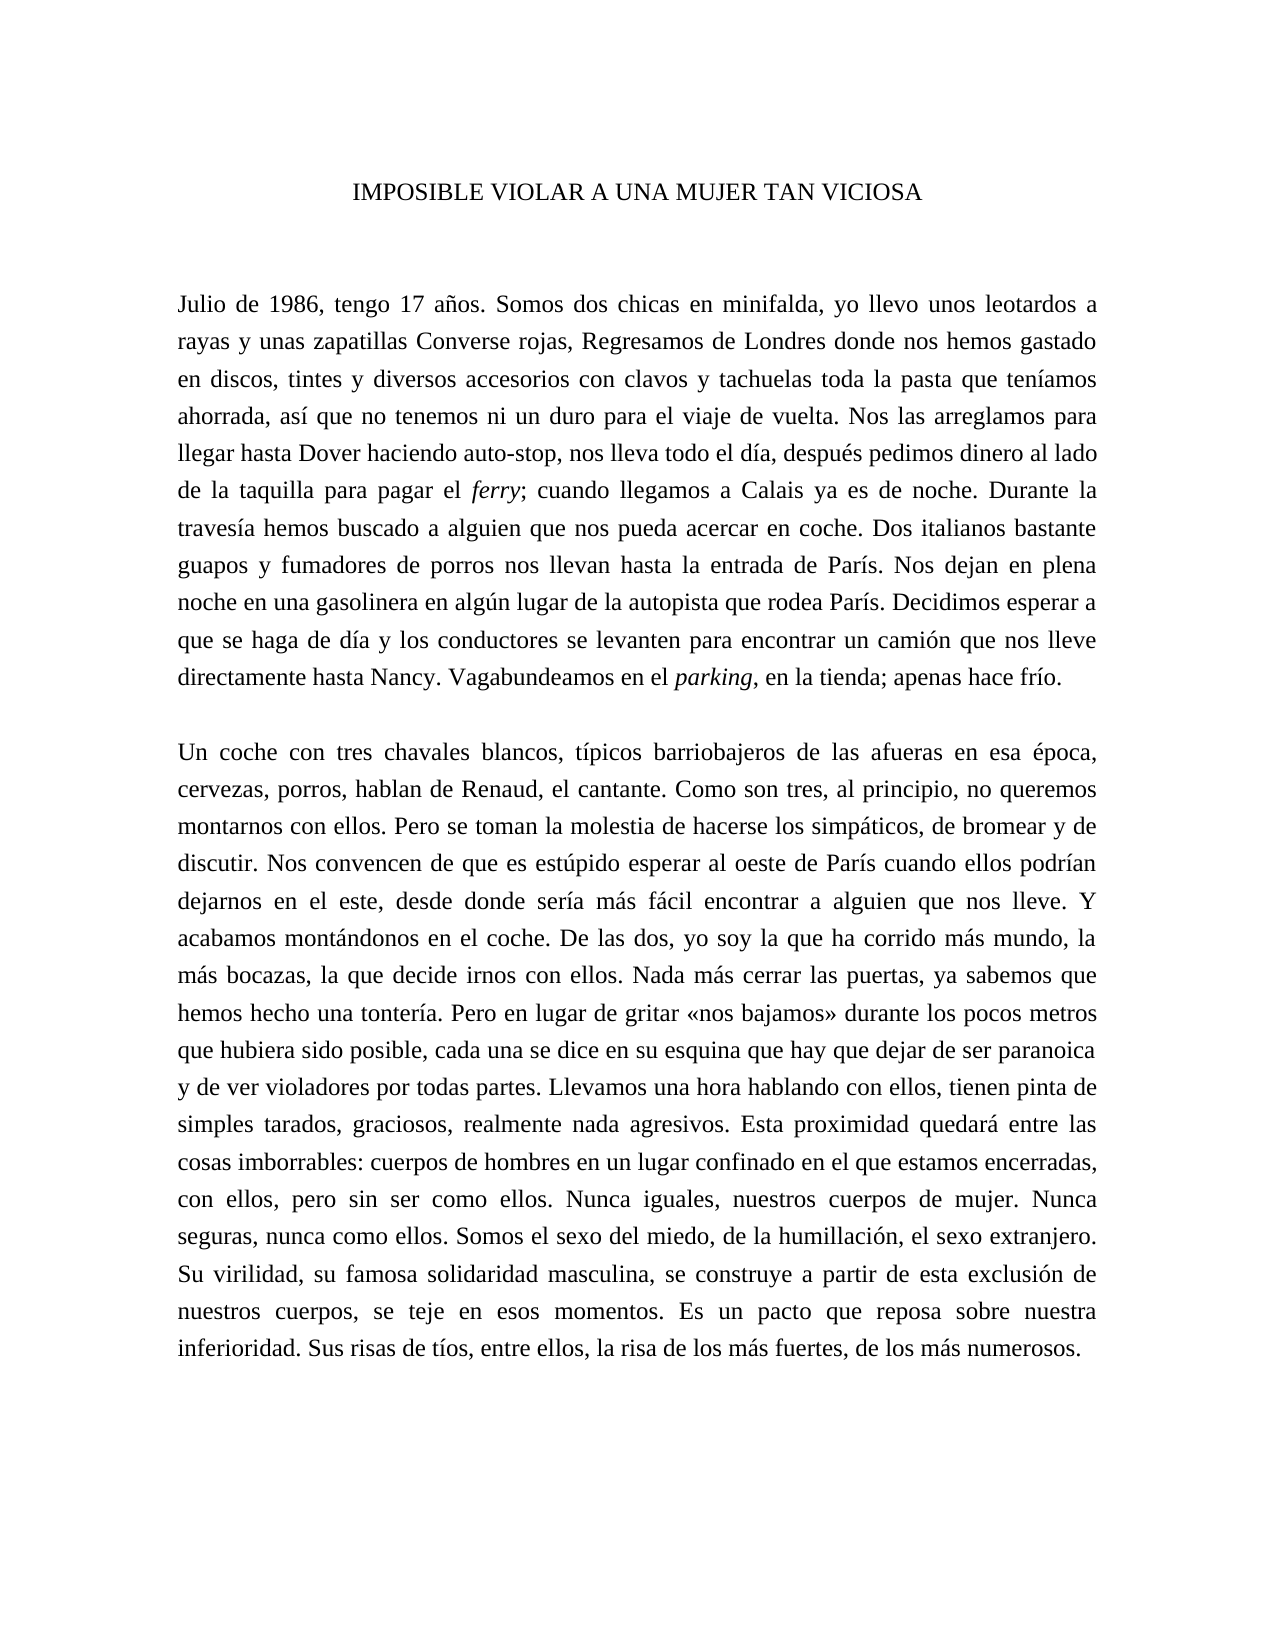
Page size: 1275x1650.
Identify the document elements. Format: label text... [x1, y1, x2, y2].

text IMPOSIBLE VIOLAR A UNA MUJER TAN VICIOSA [177, 177, 1098, 206]
text Un coche con tres chavales blancos, típicos barriobajeros de las afueras en esa época, cervezas, porros, hablan de Renaud, el cantante. Como son tres, al principio, no queremos montarnos con ellos. Pero se toman la molestia de hacerse los simpáticos, de bromear y de discutir. Nos convencen de que es estúpido esperar al oeste de París cuando ellos podrían dejarnos en el este, desde donde sería más fácil encontrar a alguien que nos lleve. Y acabamos montándonos en el coche. De las dos, yo soy la que ha corrido más mundo, la más bocazas, la que decide irnos con ellos. Nada más cerrar las puertas, ya sabemos que hemos hecho una tontería. Pero en lugar de gritar «nos bajamos» durante los pocos metros que hubiera sido posible, cada una se dice en su esquina que hay que dejar de ser paranoica y de ver violadores por todas partes. Llevamos una hora hablando con ellos, tienen pinta de simples tarados, graciosos, realmente nada agresivos. Esta proximidad quedará entre las cosas imborrables: cuerpos de hombres en un lugar confinado en el que estamos encerradas, con ellos, pero sin ser como ellos. Nunca iguales, nuestros cuerpos de mujer. Nunca seguras, nunca como ellos. Somos el sexo del miedo, de la humillación, el sexo extranjero. Su virilidad, su famosa solidaridad masculina, se construye a partir de esta exclusión de nuestros cuerpos, se teje en esos momentos. Es un pacto que reposa sobre nuestra inferioridad. Sus risas de tíos, entre ellos, la risa de los más fuertes, de los más numerosos. [177, 737, 1098, 1362]
text Julio de 1986, tengo 17 años. Somos dos chicas en minifalda, yo llevo unos leotardos a rayas y unas zapatillas Converse rojas, Regresamos de Londres donde nos hemos gastado en discos, tintes y diversos accesorios con clavos y tachuelas toda la pasta que teníamos ahorrada, así que no tenemos ni un duro para el viaje de vuelta. Nos las arreglamos para llegar hasta Dover haciendo auto-stop, nos lleva todo el día, después pedimos dinero al lado de la taquilla para pagar el ferry; cuando llegamos a Calais ya es de noche. Durante la travesía hemos buscado a alguien que nos pueda acercar en coche. Dos italianos bastante guapos y fumadores de porros nos llevan hasta la entrada de París. Nos dejan en plena noche en una gasolinera en algún lugar de la autopista que rodea París. Decidimos esperar a que se haga de día y los conductores se levanten para encontrar un camión que nos lleve directamente hasta Nancy. Vagabundeamos en el parking, en la tienda; apenas hace frío. [177, 289, 1098, 691]
